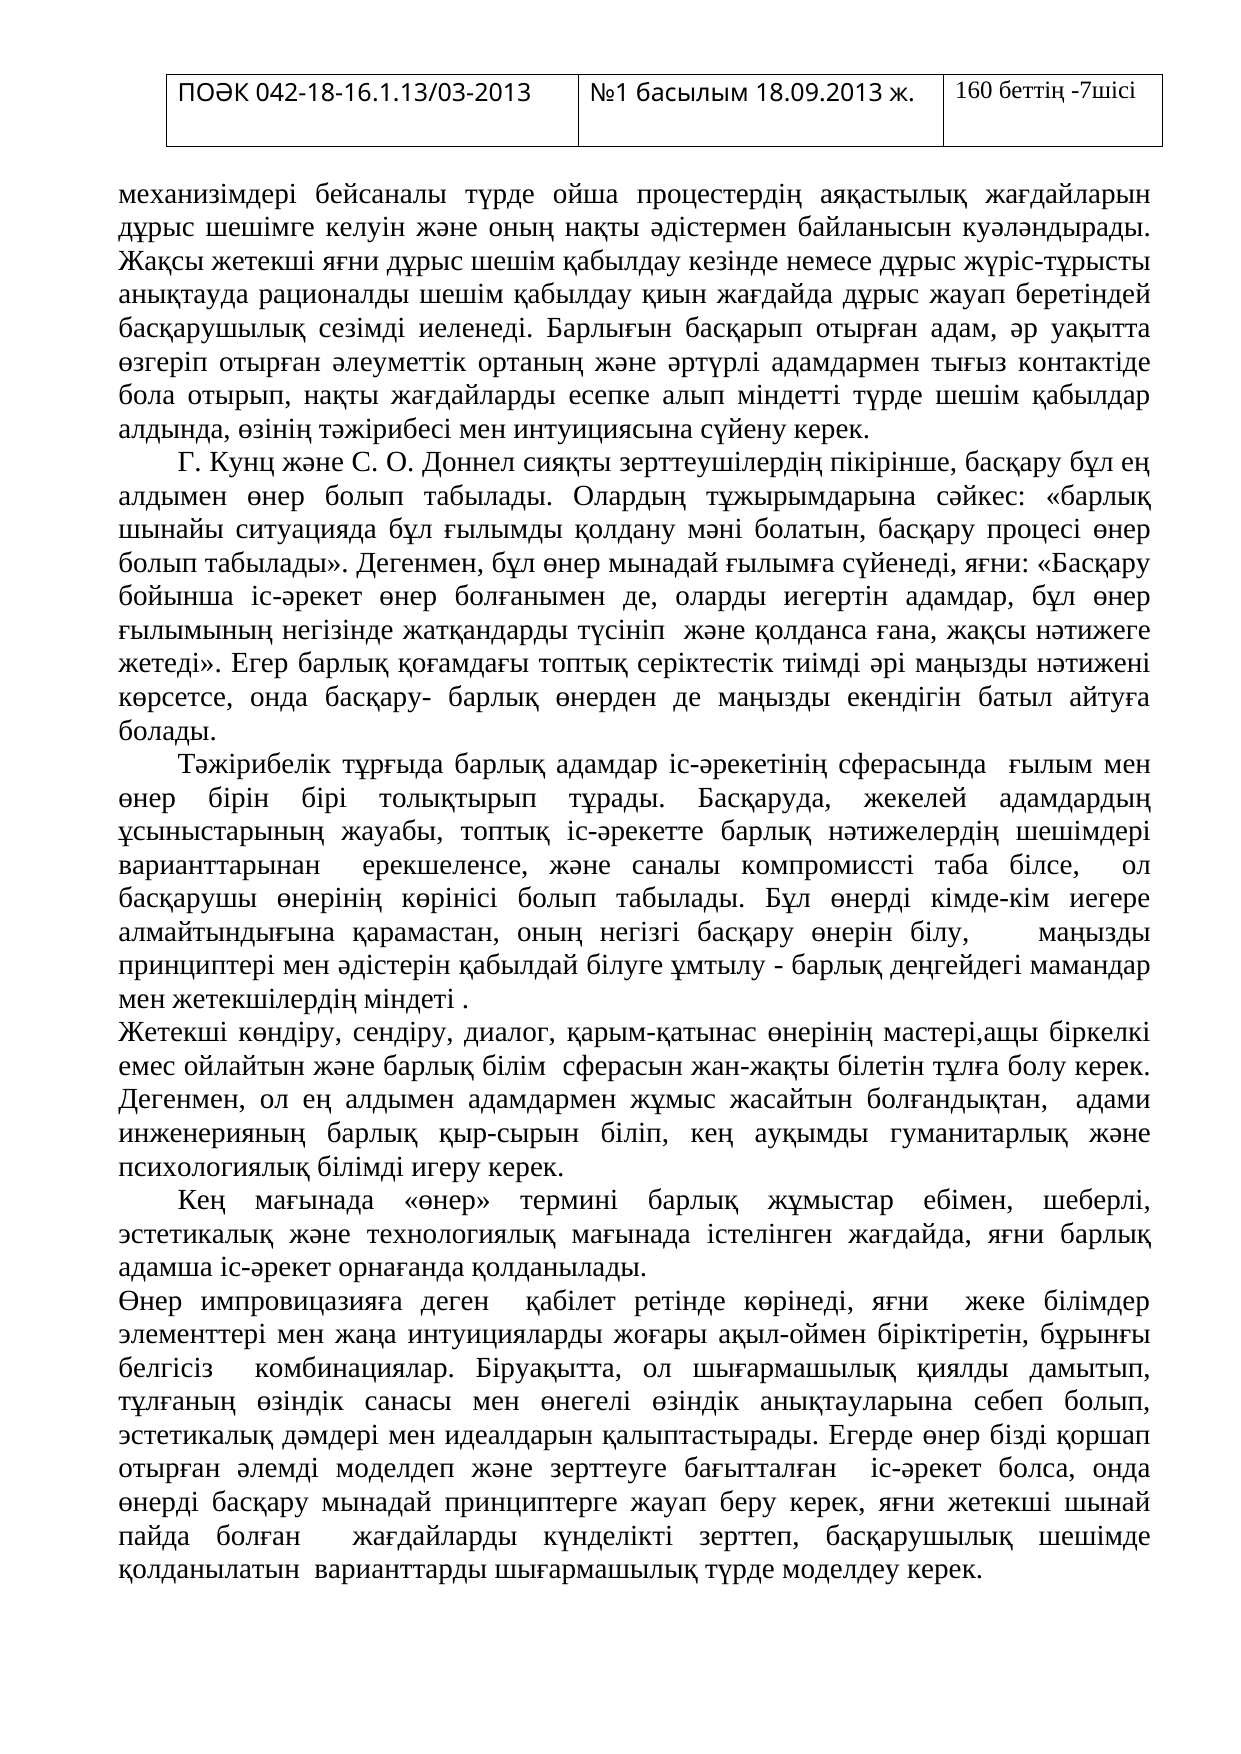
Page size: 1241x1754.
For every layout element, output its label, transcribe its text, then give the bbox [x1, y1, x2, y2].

text Кең мағынада «өнер» термині барлық жұмыстар ебімен, шеберлі, эстетикалық және технологиялық мағынада істелінген жағдайда, яғни барлық адамша іс-әрекет орнағанда қолданылады. [118, 1182, 1152, 1283]
text Г. Кунц және С. О. Доннел сияқты зерттеушілердің пікірінше, басқару бұл ең алдымен өнер болып табылады. Олардың тұжырымдарына сәйкес: «барлық шынайы ситуацияда бұл ғылымды қолдану мәні болатын, басқару процесі өнер болып табылады». Дегенмен, бұл өнер мынадай ғылымға сүйенеді, яғни: «Басқару бойынша іс-әрекет өнер болғанымен де, оларды иегертін адамдар, бұл өнер ғылымының негізінде жатқандарды түсініп және қолданса ғана, жақсы нәтижеге жетеді». Егер барлық қоғамдағы топтық серіктестік тиімді әрі маңызды нәтижені көрсетсе, онда басқару- барлық өнерден де маңызды екендігін батыл айтуға болады. [118, 444, 1152, 746]
text Жетекші көндіру, сендіру, диалог, қарым-қатынас өнерінің мастері,ащы біркелкі емес ойлайтын және барлық білім сферасын жан-жақты білетін тұлға болу керек. Дегенмен, ол ең алдымен адамдармен жұмыс жасайтын болғандықтан, адами инженерияның барлық қыр-сырын біліп, кең ауқымды гуманитарлық және психологиялық білімді игеру керек. [118, 1014, 1152, 1182]
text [118, 176, 1152, 444]
text Тәжірибелік тұрғыда барлық адамдар іс-әрекетінің сферасында ғылым мен өнер бірін бірі толықтырып тұрады. Басқаруда, жекелей адамдардың ұсыныстарының жауабы, топтық іс-әрекетте барлық нәтижелердің шешімдері варианттарынан ерекшеленсе, және саналы компромиссті таба білсе, ол басқарушы өнерінің көрінісі болып табылады. Бұл өнерді кімде-кім иегере алмайтындығына қарамастан, оның негізгі басқару өнерін білу, маңызды принциптері мен әдістерін қабылдай білуге ұмтылу - барлық деңгейдегі мамандар мен жетекшілердің міндеті . [118, 746, 1152, 1014]
text Өнер импровицазияға деген қабілет ретінде көрінеді, яғни жеке білімдер элементтері мен жаңа интуицияларды жоғары ақыл-оймен біріктіретін, бұрынғы белгісіз комбинациялар. Біруақытта, ол шығармашылық қиялды дамытып, тұлғаның өзіндік санасы мен өнегелі өзіндік анықтауларына себеп болып, эстетикалық дәмдері мен идеалдарын қалыптастырады. Егерде өнер бізді қоршап отырған әлемді моделдеп және зерттеуге бағытталған іс-әрекет болса, онда өнерді басқару мынадай принциптерге жауап беру керек, яғни жетекші шынай пайда болған жағдайларды күнделікті зерттеп, басқарушылық шешімде қолданылатын варианттарды шығармашылық түрде моделдеу керек. [118, 1283, 1152, 1585]
